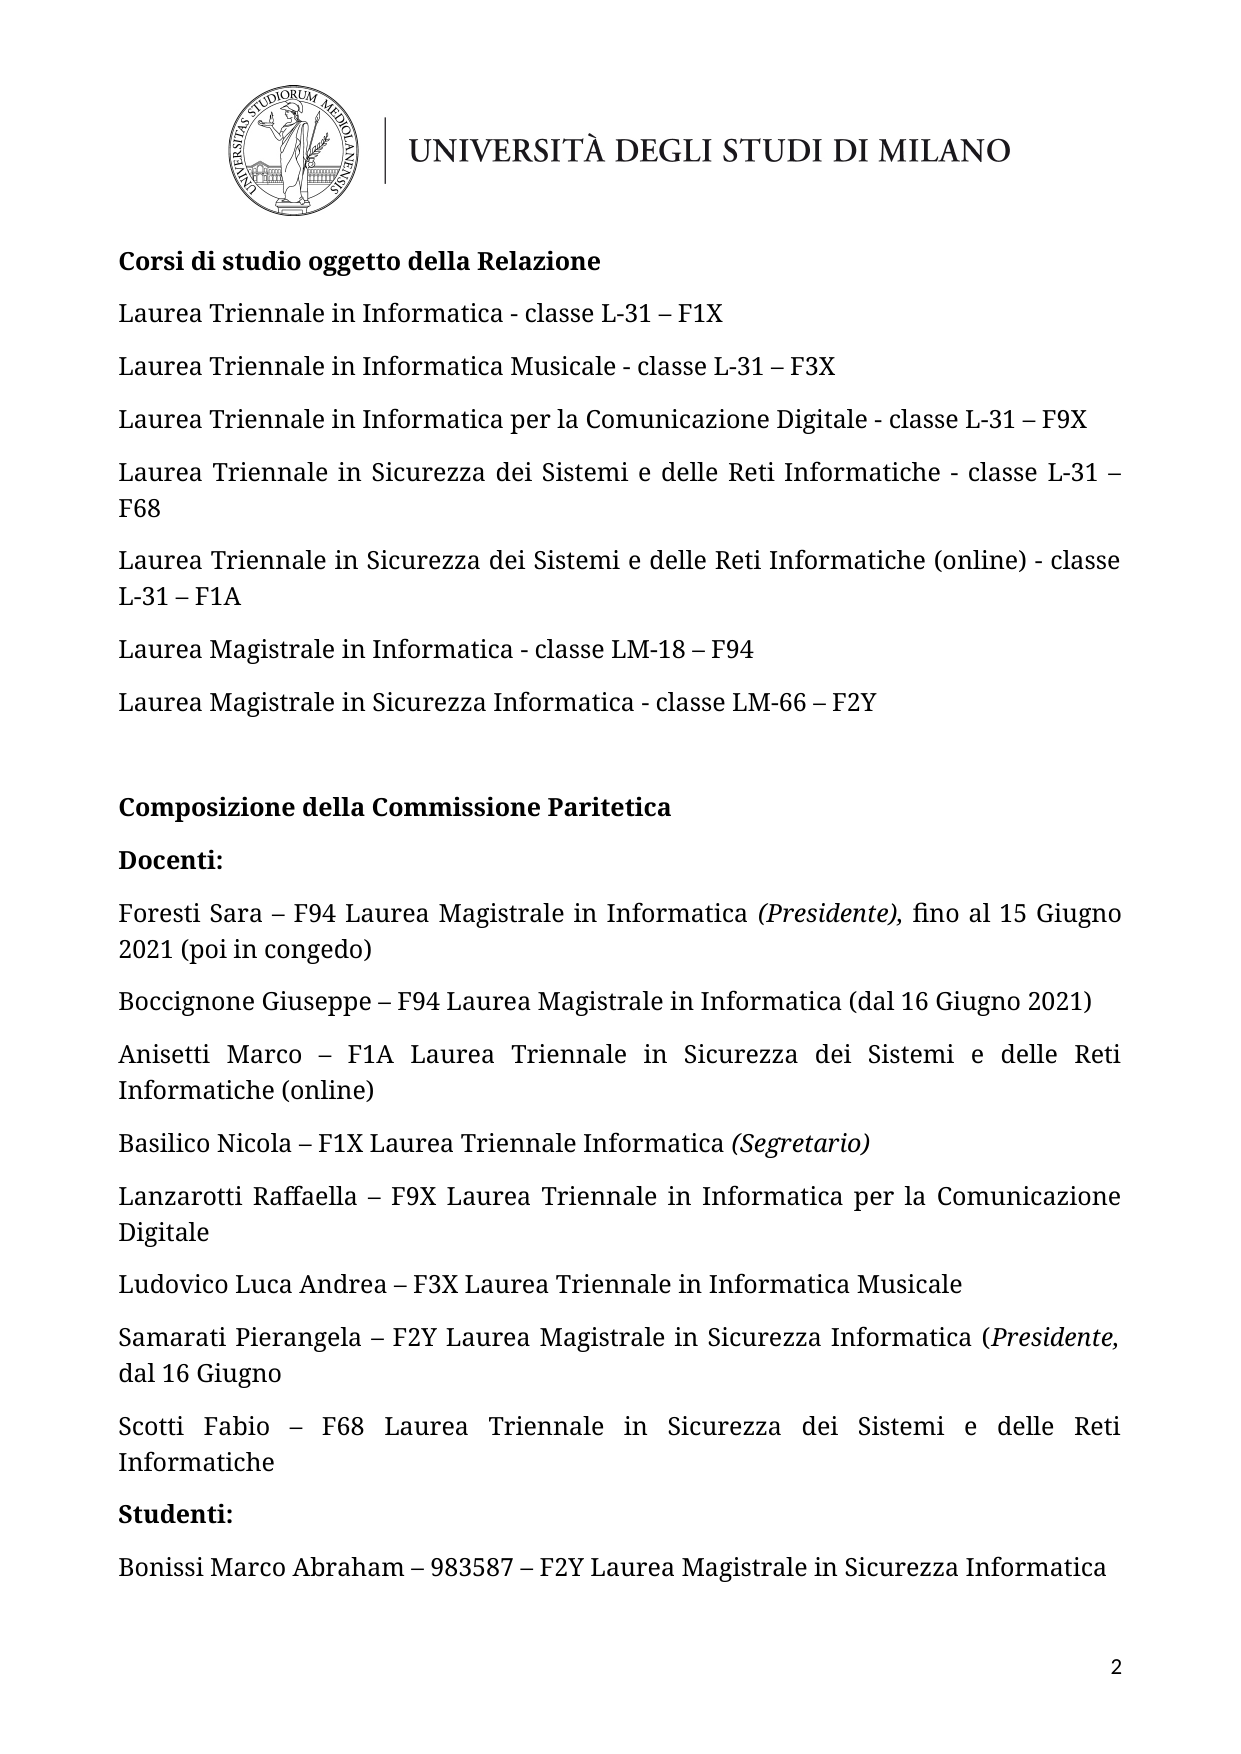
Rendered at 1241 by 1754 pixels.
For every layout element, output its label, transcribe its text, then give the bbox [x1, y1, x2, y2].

text Basilico Nicola – F1X Laurea Triennale Informatica (Segretario) [118, 1125, 1122, 1159]
text Laurea Triennale in Informatica Musicale - classe L-31 – F3X [118, 349, 1122, 383]
text Lanzarotti Raffaella – F9X Laurea Triennale in Informatica per la Comunicazione Digitale [118, 1178, 1122, 1248]
picture [228, 85, 1012, 216]
text Laurea Magistrale in Sicurezza Informatica - classe LM-66 – F2Y [118, 684, 1122, 718]
text Laurea Triennale in Sicurezza dei Sistemi e delle Reti Informatiche (online) - classe L-31 – F1A [118, 543, 1122, 613]
text Composizione della Commissione Paritetica [118, 790, 1122, 824]
text Laurea Triennale in Informatica - classe L-31 – F1X [118, 296, 1122, 330]
text Studenti: [118, 1497, 1122, 1531]
text Samarati Pierangela – F2Y Laurea Magistrale in Sicurezza Informatica (Presidente, dal 16 Giugno [118, 1319, 1122, 1390]
text Corsi di studio oggetto della Relazione [118, 243, 1122, 277]
text Laurea Magistrale in Informatica - classe LM-18 – F94 [118, 632, 1122, 666]
text Ludovico Luca Andrea – F3X Laurea Triennale in Informatica Musicale [118, 1267, 1122, 1301]
text Foresti Sara – F94 Laurea Magistrale in Informatica (Presidente), fino al 15 Giugno 2021 (poi in congedo) [118, 895, 1122, 965]
text Boccignone Giuseppe – F94 Laurea Magistrale in Informatica (dal 16 Giugno 2021) [118, 984, 1122, 1018]
text Docenti: [118, 842, 1122, 877]
text Laurea Triennale in Sicurezza dei Sistemi e delle Reti Informatiche - classe L-31 – F68 [118, 454, 1122, 524]
text Anisetti Marco – F1A Laurea Triennale in Sicurezza dei Sistemi e delle Reti Informatiche (online) [118, 1037, 1122, 1107]
text Scotti Fabio – F68 Laurea Triennale in Sicurezza dei Sistemi e delle Reti Informatiche [118, 1408, 1122, 1478]
text Laurea Triennale in Informatica per la Comunicazione Digitale - classe L-31 – F9X [118, 401, 1122, 436]
text Bonissi Marco Abraham – 983587 – F2Y Laurea Magistrale in Sicurezza Informatica [118, 1550, 1122, 1584]
